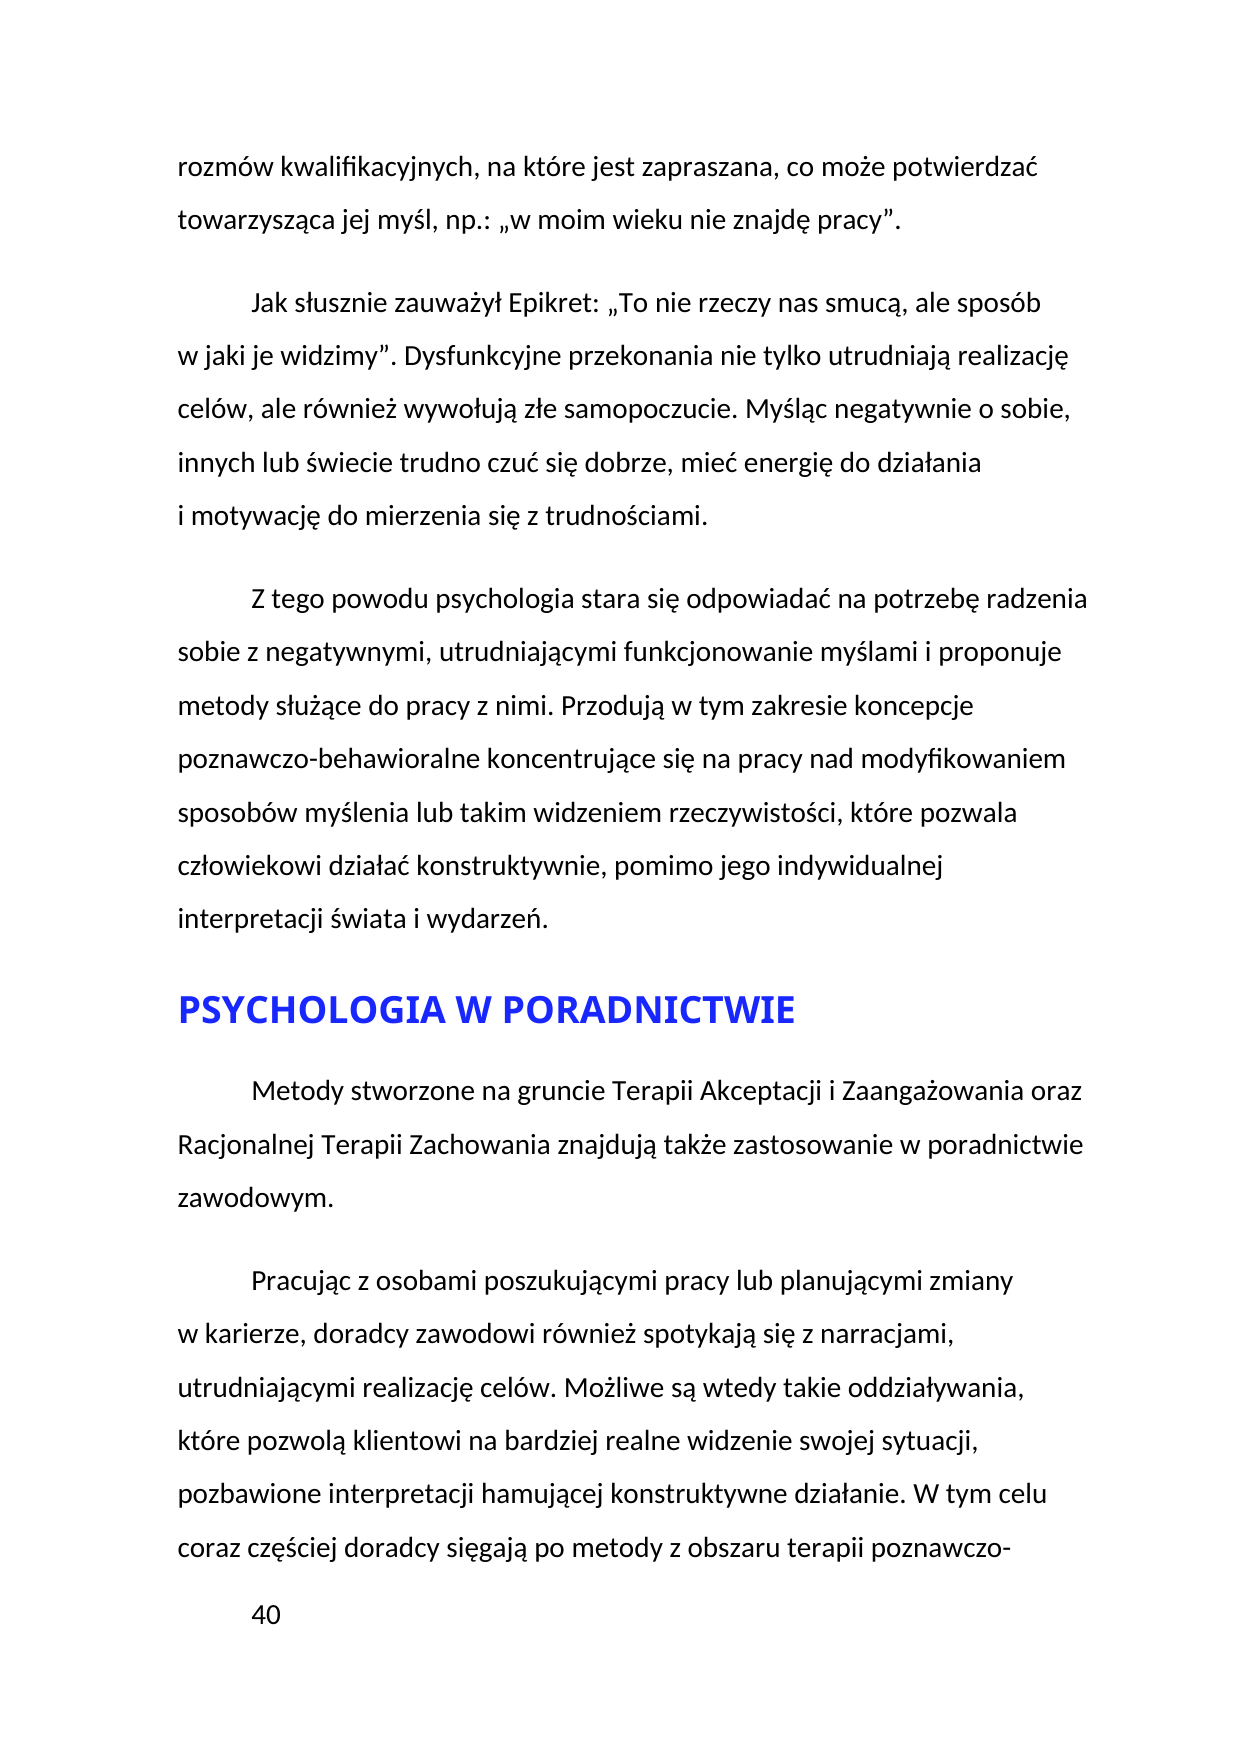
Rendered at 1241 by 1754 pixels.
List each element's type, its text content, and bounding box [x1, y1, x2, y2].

subtitle PSYCHOLOGIA W PORADNICTWIE [177, 983, 1093, 1034]
text Jak słusznie zauważył Epikret: „To nie rzeczy nas smucą, ale sposób w jaki je widzimy”. Dysfunkcyjne przekonania nie tylko utrudniają realizację celów, ale również wywołują złe samopoczucie. Myśląc negatywnie o sobie, innych lub świecie trudno czuć się dobrze, mieć energię do działania i motywację do mierzenia się z trudnościami. [177, 284, 1093, 533]
text Metody stworzone na gruncie Terapii Akceptacji i Zaangażowania oraz Racjonalnej Terapii Zachowania znajdują także zastosowanie w poradnictwie zawodowym. [177, 1072, 1093, 1215]
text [177, 1262, 1093, 1564]
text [177, 148, 1093, 237]
text Z tego powodu psychologia stara się odpowiadać na potrzebę radzenia sobie z negatywnymi, utrudniającymi funkcjonowanie myślami i proponuje metody służące do pracy z nimi. Przodują w tym zakresie koncepcje poznawczo-behawioralne koncentrujące się na pracy nad modyfikowaniem sposobów myślenia lub takim widzeniem rzeczywistości, które pozwala człowiekowi działać konstruktywnie, pomimo jego indywidualnej interpretacji świata i wydarzeń. [177, 580, 1093, 936]
